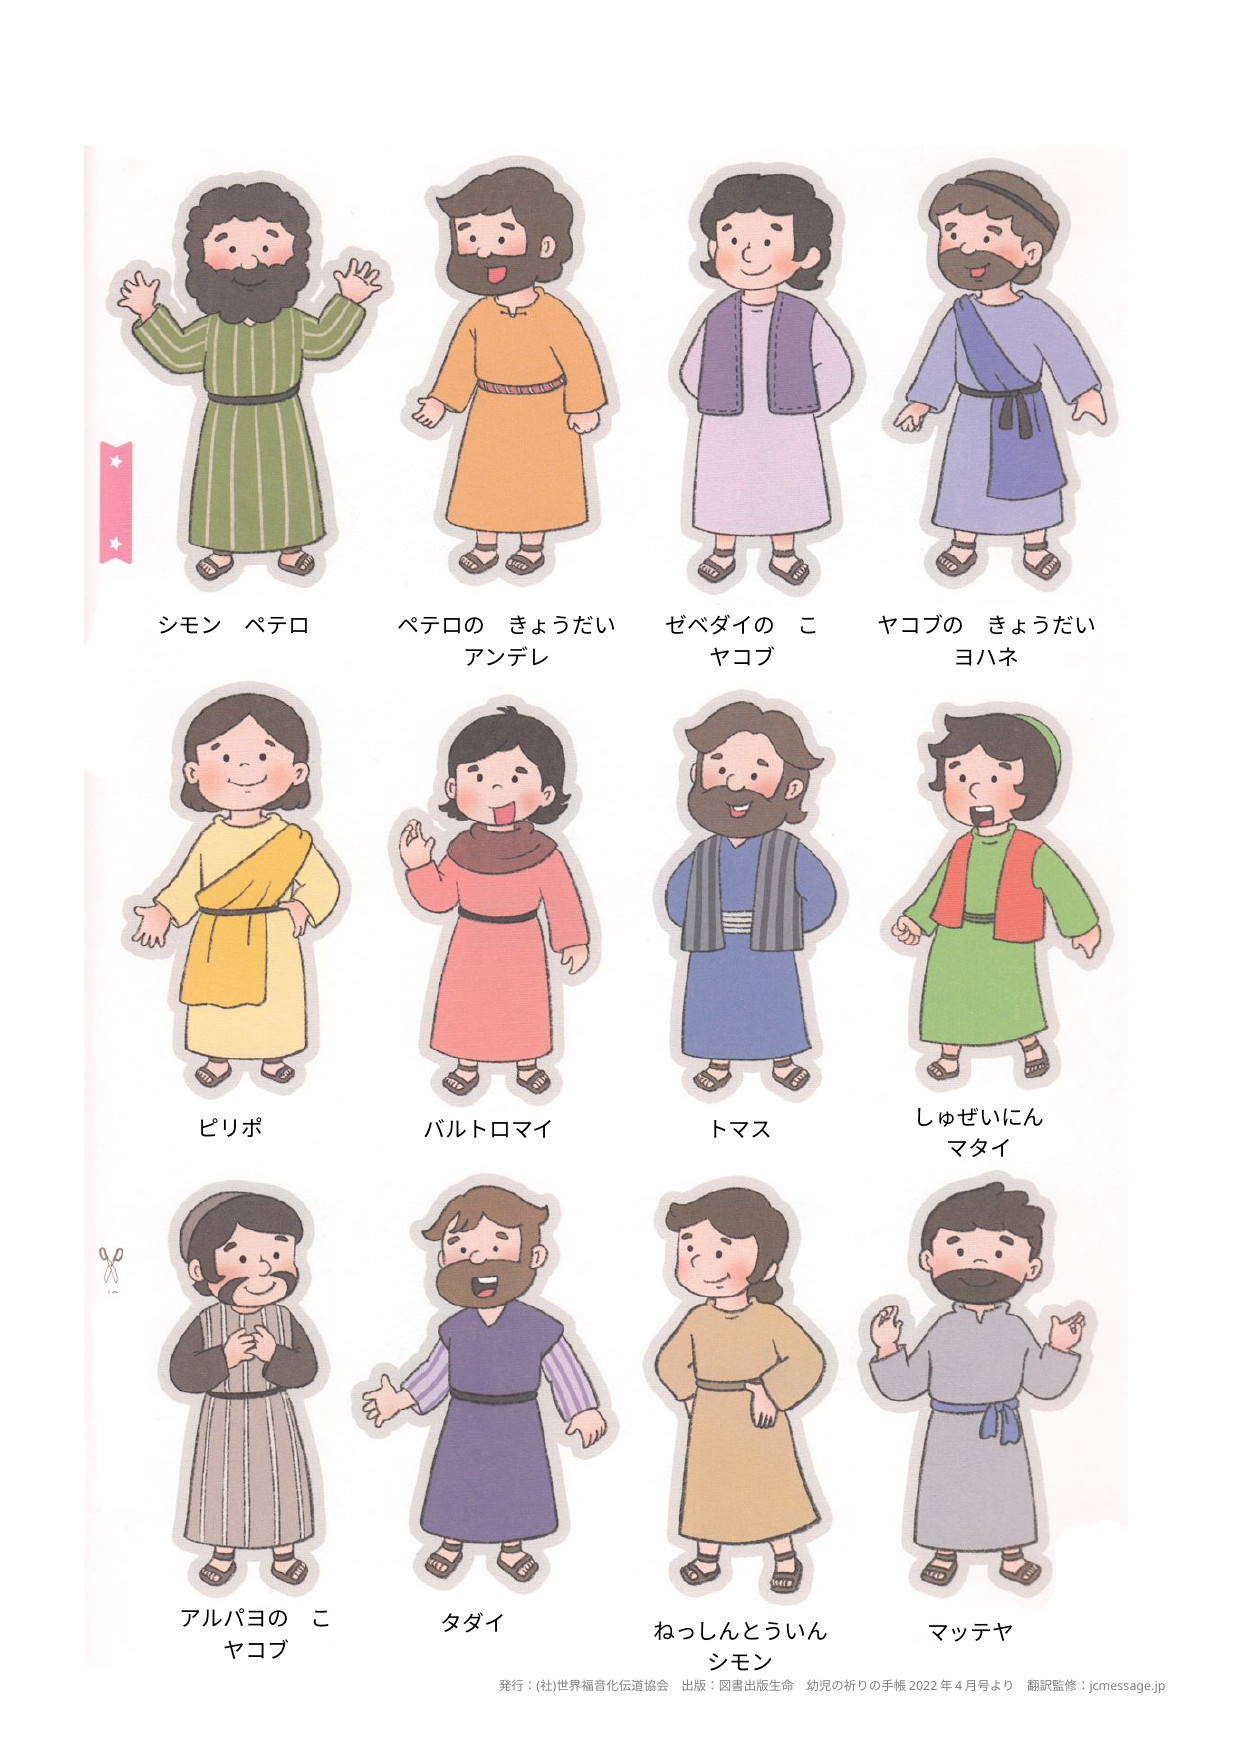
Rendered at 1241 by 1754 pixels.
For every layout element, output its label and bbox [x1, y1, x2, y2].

picture [84, 146, 1129, 1667]
